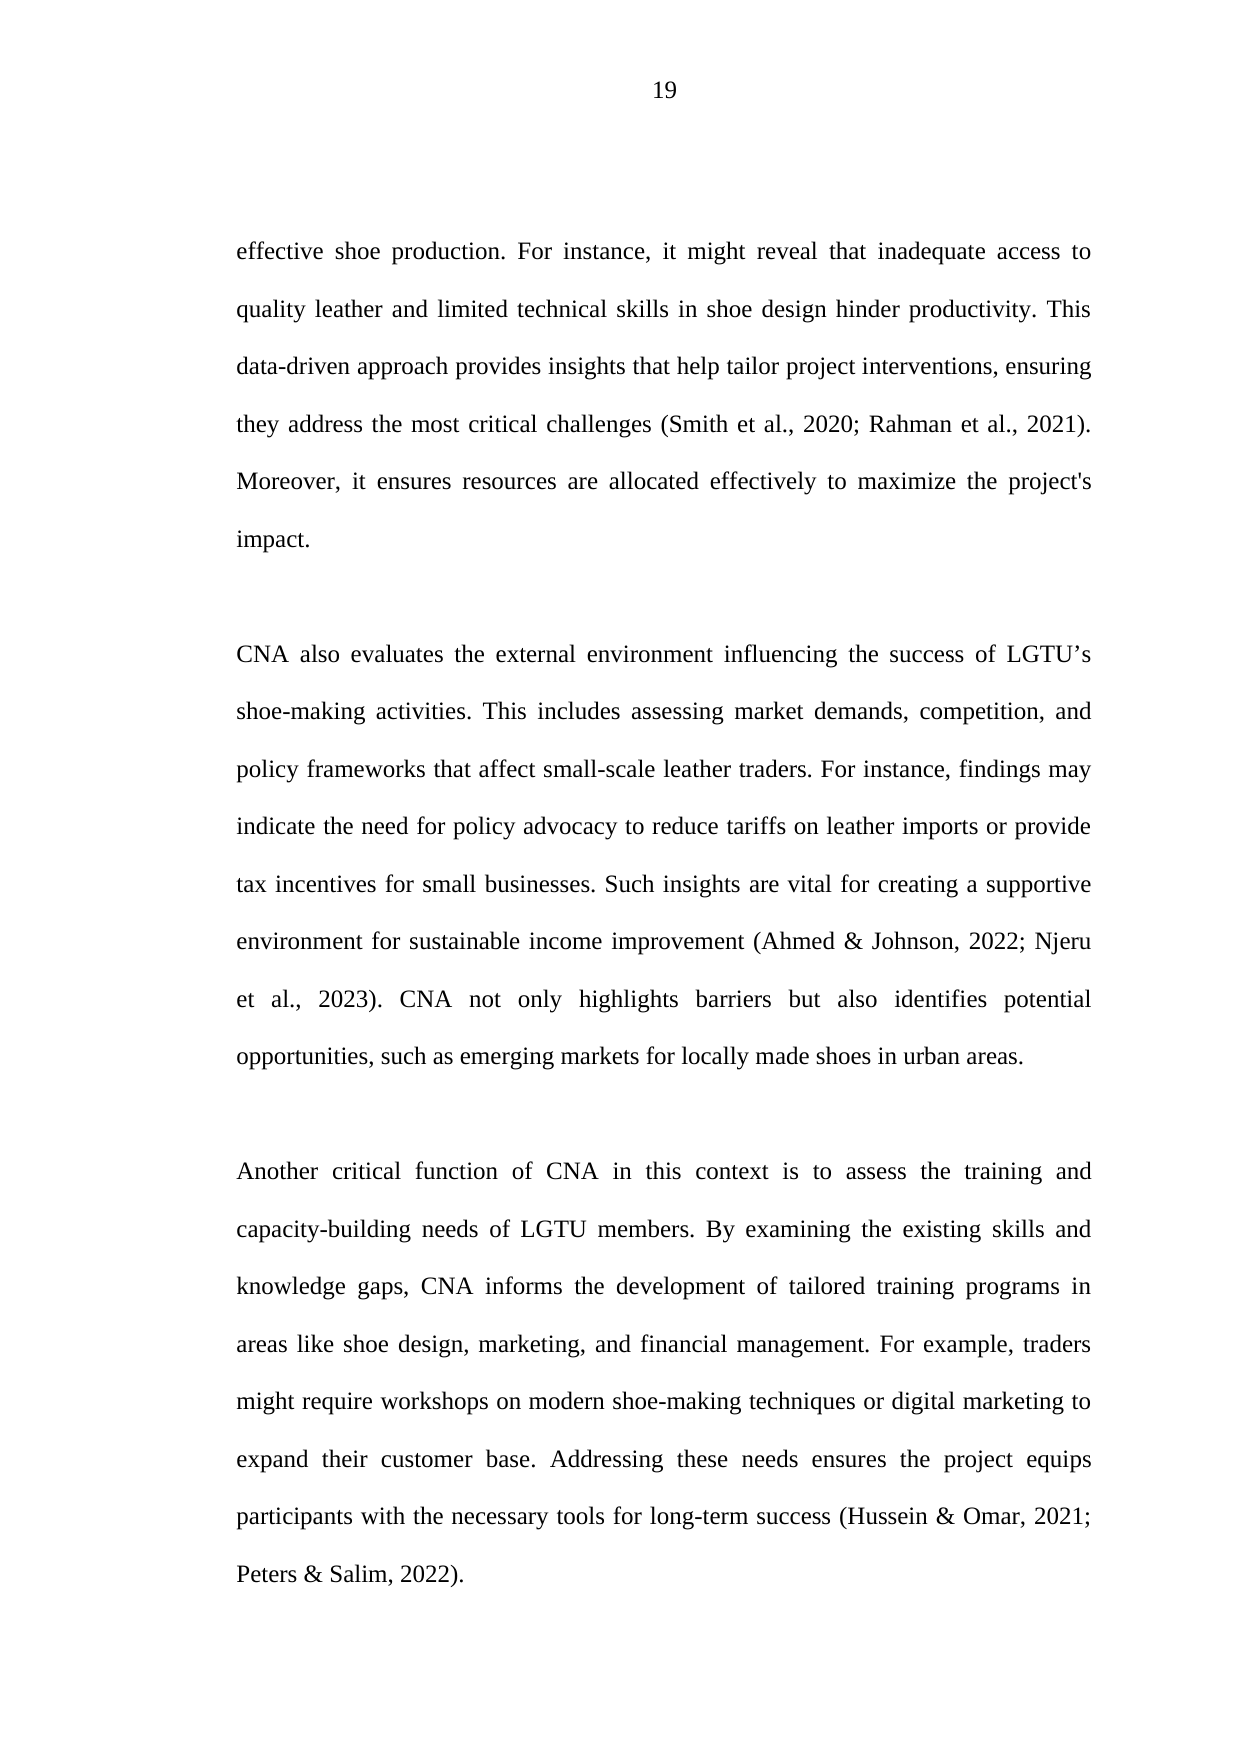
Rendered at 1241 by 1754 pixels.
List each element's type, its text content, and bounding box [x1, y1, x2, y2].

text Another critical function of CNA in this context is to assess the training and capacity-building needs of LGTU members. By examining the existing skills and knowledge gaps, CNA informs the development of tailored training programs in areas like shoe design, marketing, and financial management. For example, traders might require workshops on modern shoe-making techniques or digital marketing to expand their customer base. Addressing these needs ensures the project equips participants with the necessary tools for long-term success (Hussein & Omar, 2021; Peters & Salim, 2022). [236, 1156, 1092, 1587]
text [236, 236, 1092, 552]
text CNA also evaluates the external environment influencing the success of LGTU’s shoe-making activities. This includes assessing market demands, competition, and policy frameworks that affect small-scale leather traders. For instance, findings may indicate the need for policy advocacy to reduce tariffs on leather imports or provide tax incentives for small businesses. Such insights are vital for creating a supportive environment for sustainable income improvement (Ahmed & Johnson, 2022; Njeru et al., 2023). CNA not only highlights barriers but also identifies potential opportunities, such as emerging markets for locally made shoes in urban areas. [236, 639, 1092, 1070]
